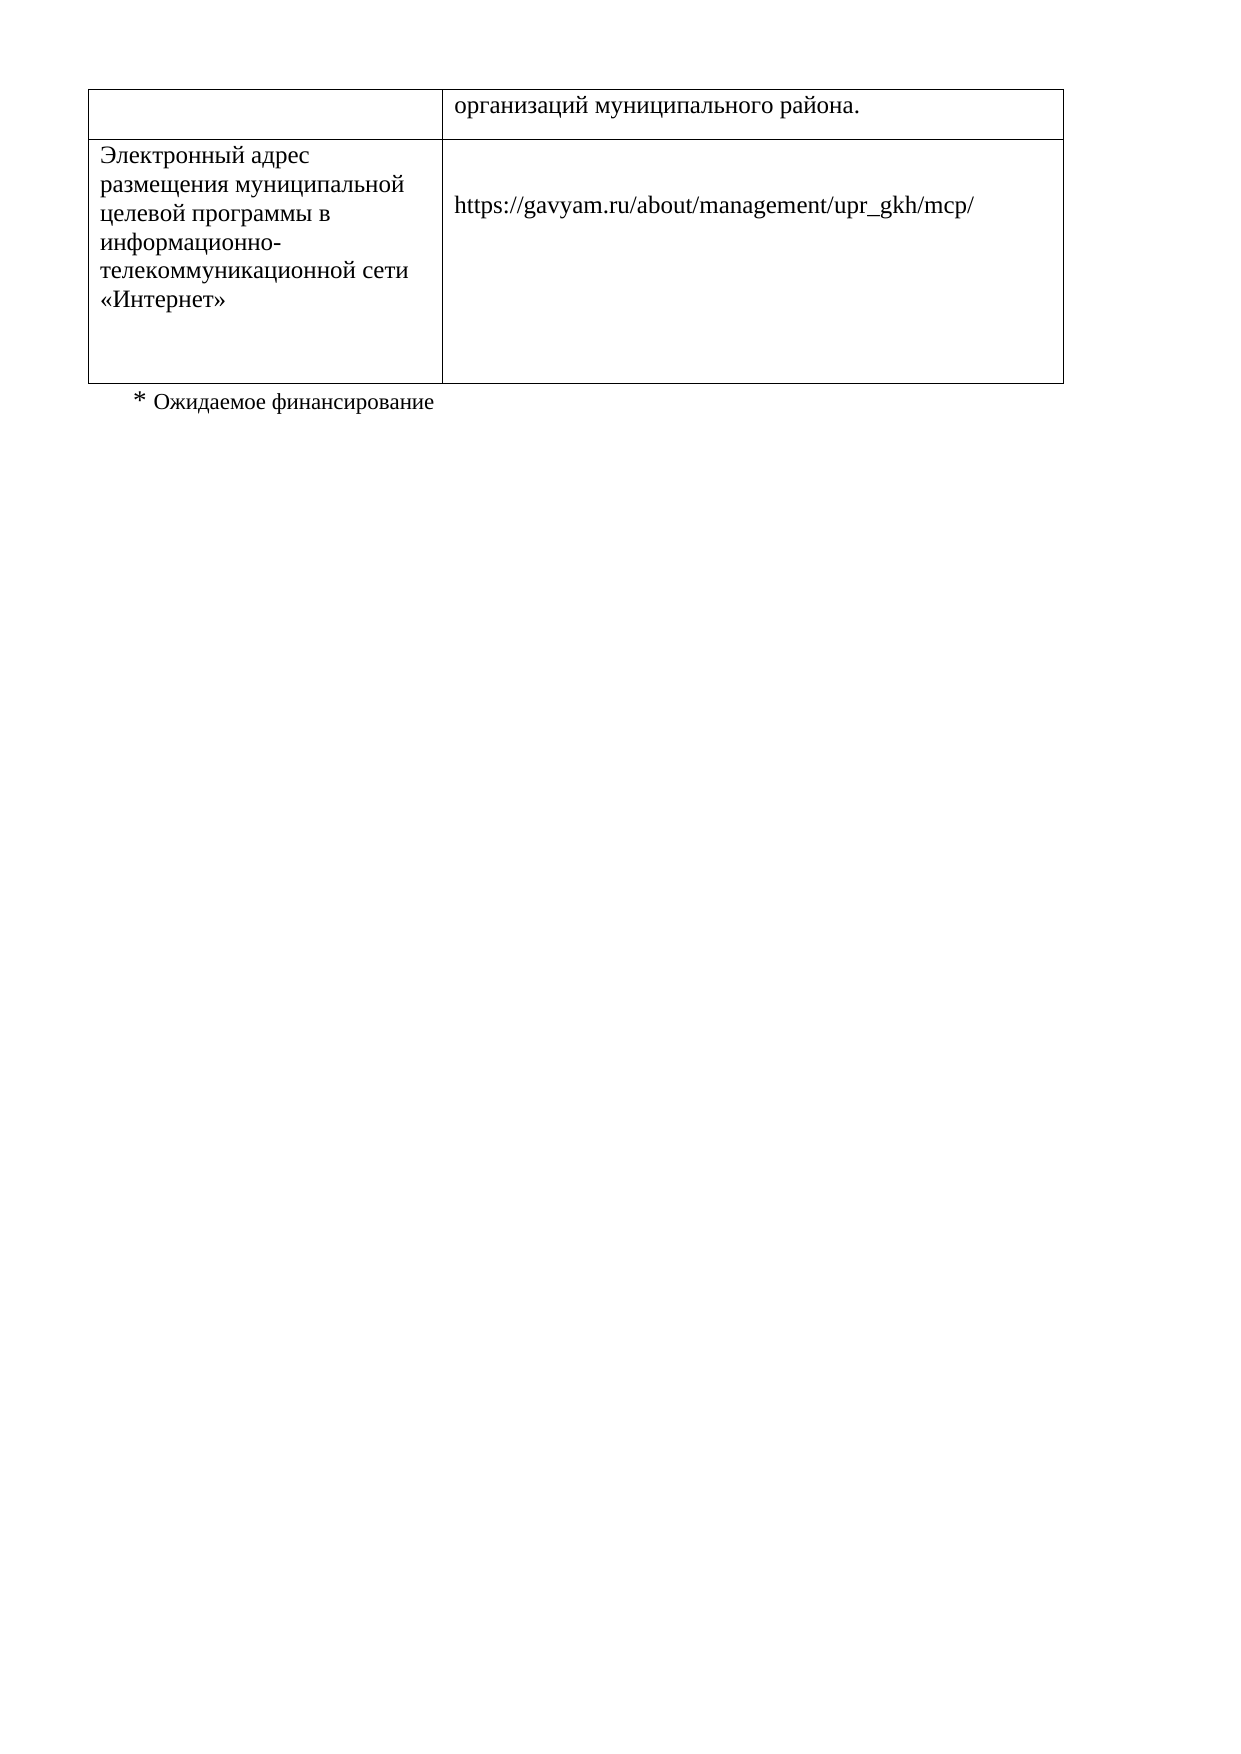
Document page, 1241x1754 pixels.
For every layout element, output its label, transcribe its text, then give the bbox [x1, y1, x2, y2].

text * Ожидаемое финансирование [133, 384, 1152, 415]
table_cell Электронный адрес размещения муниципальной целевой программы в информационно-телекоммуникационной сети «Интернет» [89, 140, 442, 383]
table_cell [443, 90, 1063, 139]
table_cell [89, 90, 442, 139]
table_cell https://gavyam.ru/about/management/upr_gkh/mcp/ [443, 140, 1063, 383]
